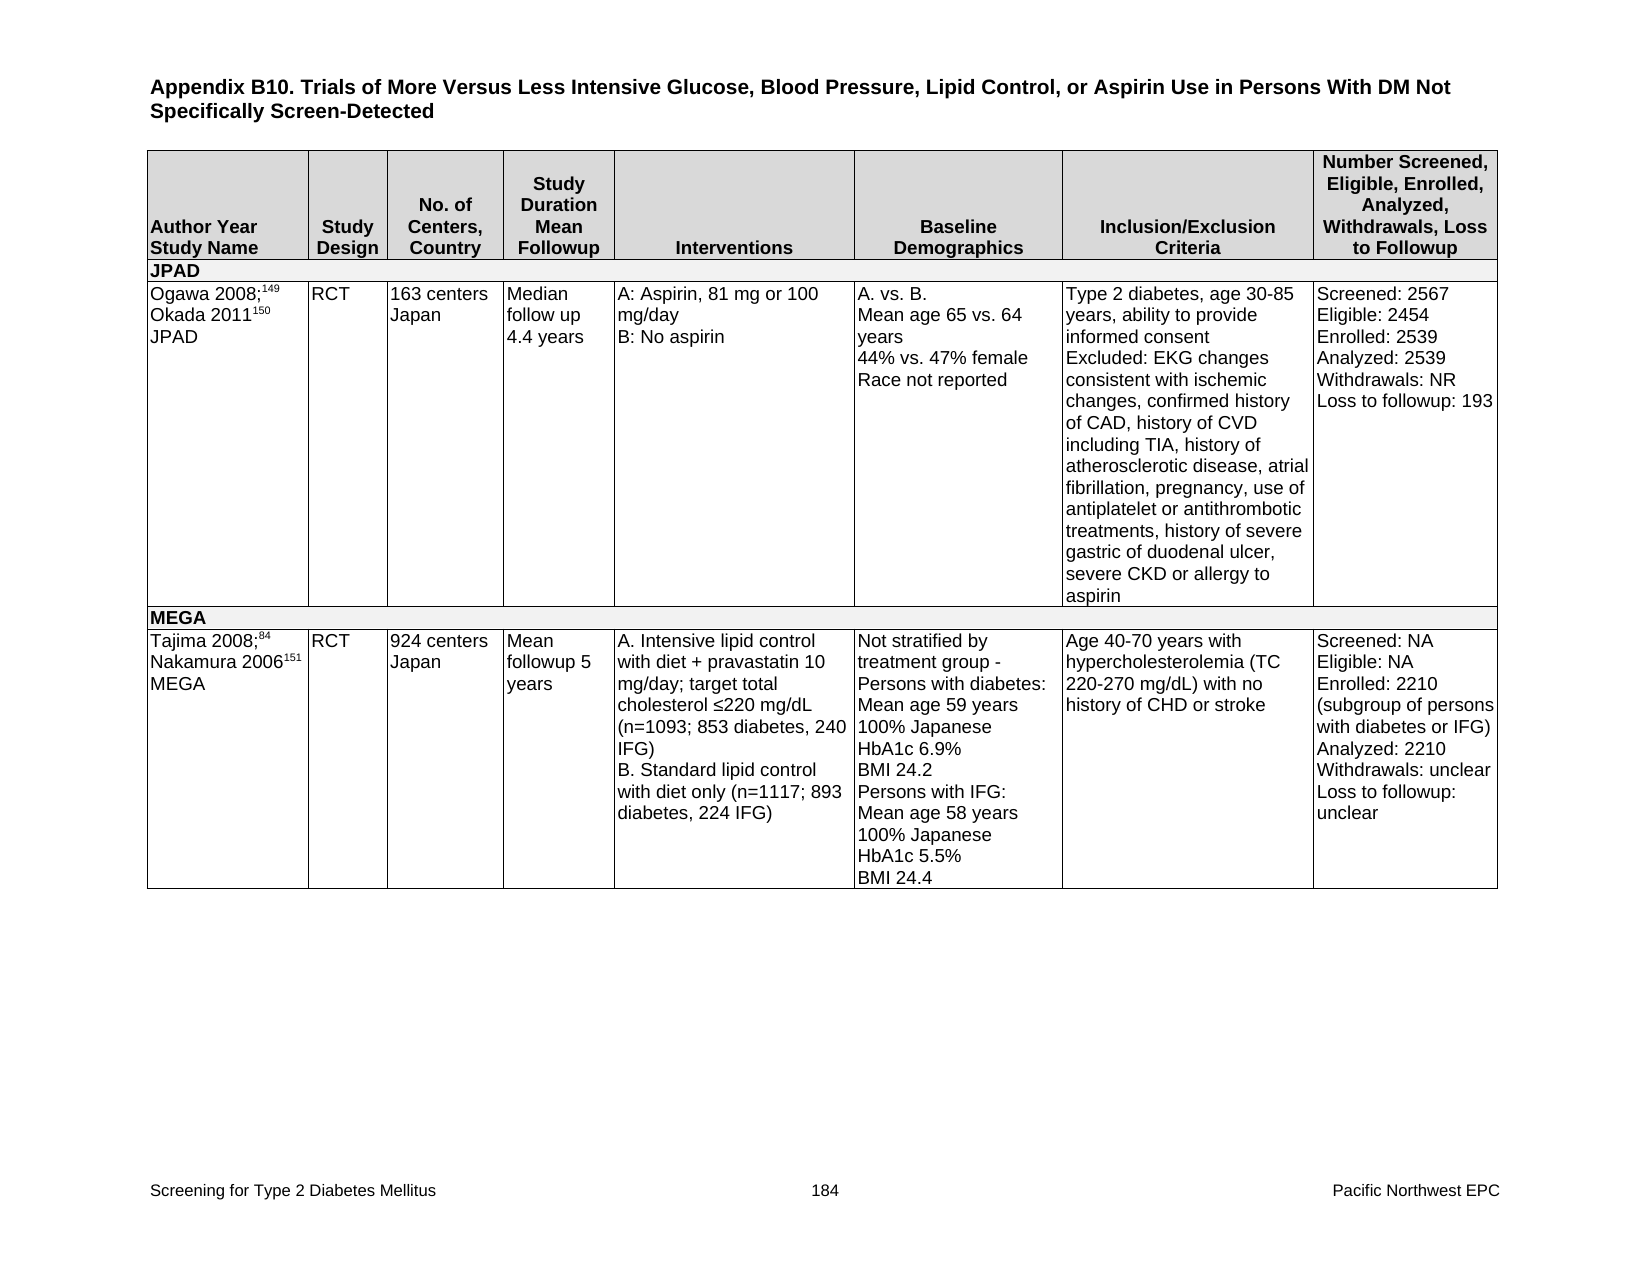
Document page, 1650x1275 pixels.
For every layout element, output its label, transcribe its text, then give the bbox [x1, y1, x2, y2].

table_cell 163 centers Japan [388, 282, 503, 606]
table_cell Median follow up 4.4 years [504, 282, 614, 606]
table_header No. of Centers, Country [388, 151, 503, 259]
table_cell A. Intensive lipid control with diet + pravastatin 10 mg/day; target total cholesterol ≤220 mg/dL (n=1093; 853 diabetes, 240 IFG) B. Standard lipid control with diet only (n=1117; 893 diabetes, 224 IFG) [615, 630, 854, 888]
table_cell A. vs. B. Mean age 65 vs. 64 years 44% vs. 47% female Race not reported [855, 282, 1062, 606]
table_cell Mean followup 5 years [504, 630, 614, 888]
table_cell Ogawa 2008;149 Okada 2011150 JPAD [148, 282, 308, 606]
table_header Author Year Study Name [148, 151, 308, 259]
table_cell Not stratified by treatment group - Persons with diabetes: Mean age 59 years 100% Japanese HbA1c 6.9% BMI 24.2 Persons with IFG: Mean age 58 years 100% Japanese HbA1c 5.5% BMI 24.4 [855, 630, 1062, 888]
table_cell Type 2 diabetes, age 30-85 years, ability to provide informed consent Excluded: EKG changes consistent with ischemic changes, confirmed history of CAD, history of CVD including TIA, history of atherosclerotic disease, atrial fibrillation, pregnancy, use of antiplatelet or antithrombotic treatments, history of severe gastric of duodenal ulcer, severe CKD or allergy to aspirin [1063, 282, 1313, 606]
table_header Interventions [615, 151, 854, 259]
table_header Study Duration Mean Followup [504, 151, 614, 259]
table_cell Screened: 2567 Eligible: 2454 Enrolled: 2539 Analyzed: 2539 Withdrawals: NR Loss to followup: 193 [1314, 282, 1497, 606]
table_cell Age 40-70 years with hypercholesterolemia (TC 220-270 mg/dL) with no history of CHD or stroke [1063, 630, 1313, 888]
table_cell 924 centers Japan [388, 630, 503, 888]
table_cell Tajima 2008;84 Nakamura 2006151 MEGA [148, 630, 308, 888]
table_cell RCT [309, 282, 387, 606]
table_header Study Design [309, 151, 387, 259]
table_cell A: Aspirin, 81 mg or 100 mg/day B: No aspirin [615, 282, 854, 606]
table_header Baseline Demographics [855, 151, 1062, 259]
table_cell MEGA [148, 607, 1497, 628]
table_cell JPAD [148, 260, 1497, 281]
table_cell RCT [309, 630, 387, 888]
table_header Inclusion/Exclusion Criteria [1063, 151, 1313, 259]
table_header Number Screened, Eligible, Enrolled, Analyzed, Withdrawals, Loss to Followup [1314, 151, 1497, 259]
table_cell Screened: NA Eligible: NA Enrolled: 2210 (subgroup of persons with diabetes or IFG) Analyzed: 2210 Withdrawals: unclear Loss to followup: unclear [1314, 630, 1497, 888]
